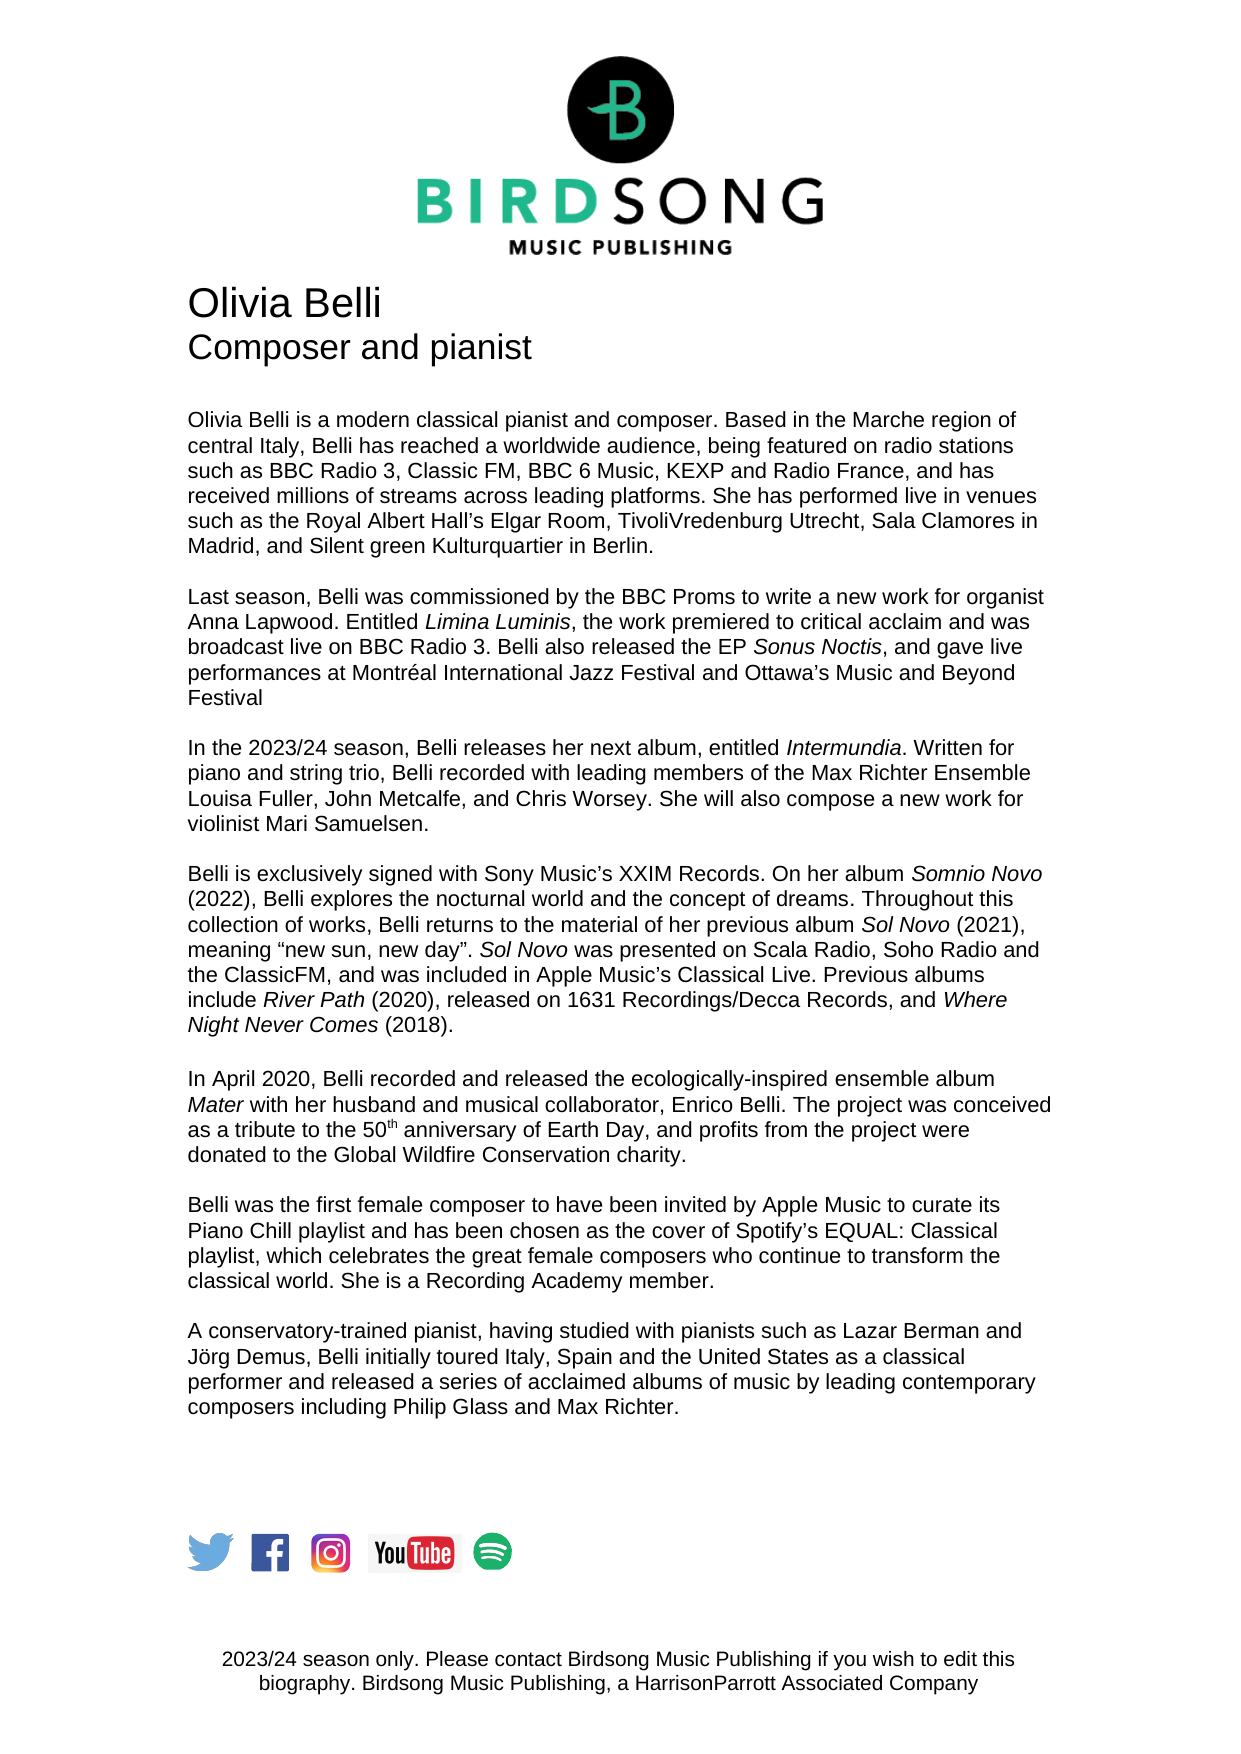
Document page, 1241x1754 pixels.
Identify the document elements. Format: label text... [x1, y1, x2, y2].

text Last season, Belli was commissioned by the BBC Proms to write a new work for organist Anna Lapwood. Entitled Limina Luminis, the work premiered to critical acclaim and was broadcast live on BBC Radio 3. Belli also released the EP Sonus Noctis, and gave live performances at Montréal International Jazz Festival and Ottawa’s Music and Beyond Festival [187, 584, 1053, 710]
text In the 2023/24 season, Belli releases her next album, entitled Intermundia. Written for piano and string trio, Belli recorded with leading members of the Max Richter Ensemble Louisa Fuller, John Metcalfe, and Chris Worsey. She will also compose a new work for violinist Mari Samuelsen. [187, 735, 1053, 836]
text In April 2020, Belli recorded and released the ecologically-inspired ensemble album Mater with her husband and musical collaborator, Enrico Belli. The project was conceived as a tribute to the 50th anniversary of Earth Day, and profits from the project were donated to the Global Wildfire Conservation charity. [187, 1066, 1053, 1167]
picture [472, 1532, 516, 1570]
picture [368, 1534, 462, 1573]
text Belli was the first female composer to have been invited by Apple Music to curate its Piano Chill playlist and has been chosen as the cover of Spotify’s EQUAL: Classical playlist, which celebrates the great female composers who continue to transform the classical world. She is a Recording Academy member. [187, 1192, 1053, 1293]
text Olivia Belli [187, 278, 1053, 326]
text Olivia Belli is a modern classical pianist and composer. Based in the Marche region of central Italy, Belli has reached a worldwide audience, being featured on radio stations such as BBC Radio 3, Classic FM, BBC 6 Music, KEXP and Radio France, and has received millions of streams across leading platforms. She has performed live in venues such as the Royal Albert Hall’s Elgar Room, TivoliVredenburg Utrecht, Sala Clamores in Madrid, and Silent green Kulturquartier in Berlin. [187, 407, 1053, 558]
text Belli is exclusively signed with Sony Music’s XXIM Records. On her album Somnio Novo (2022), Belli explores the nocturnal world and the concept of dreams. Throughout this collection of works, Belli returns to the material of her previous album Sol Novo (2021), meaning “new sun, new day”. Sol Novo was presented on Scala Radio, Soho Radio and the ClassicFM, and was included in Apple Music’s Classical Live. Previous albums include River Path (2020), released on 1631 Recordings/Decca Records, and Where Night Never Comes (2018). [187, 861, 1053, 1037]
picture [417, 56, 823, 255]
text Composer and pianist [187, 326, 1053, 367]
picture [251, 1533, 289, 1572]
picture [311, 1533, 351, 1573]
picture [187, 1533, 234, 1571]
text A conservatory-trained pianist, having studied with pianists such as Lazar Berman and Jörg Demus, Belli initially toured Italy, Spain and the United States as a classical performer and released a series of acclaimed albums of music by leading contemporary composers including Philip Glass and Max Richter. [187, 1318, 1053, 1419]
